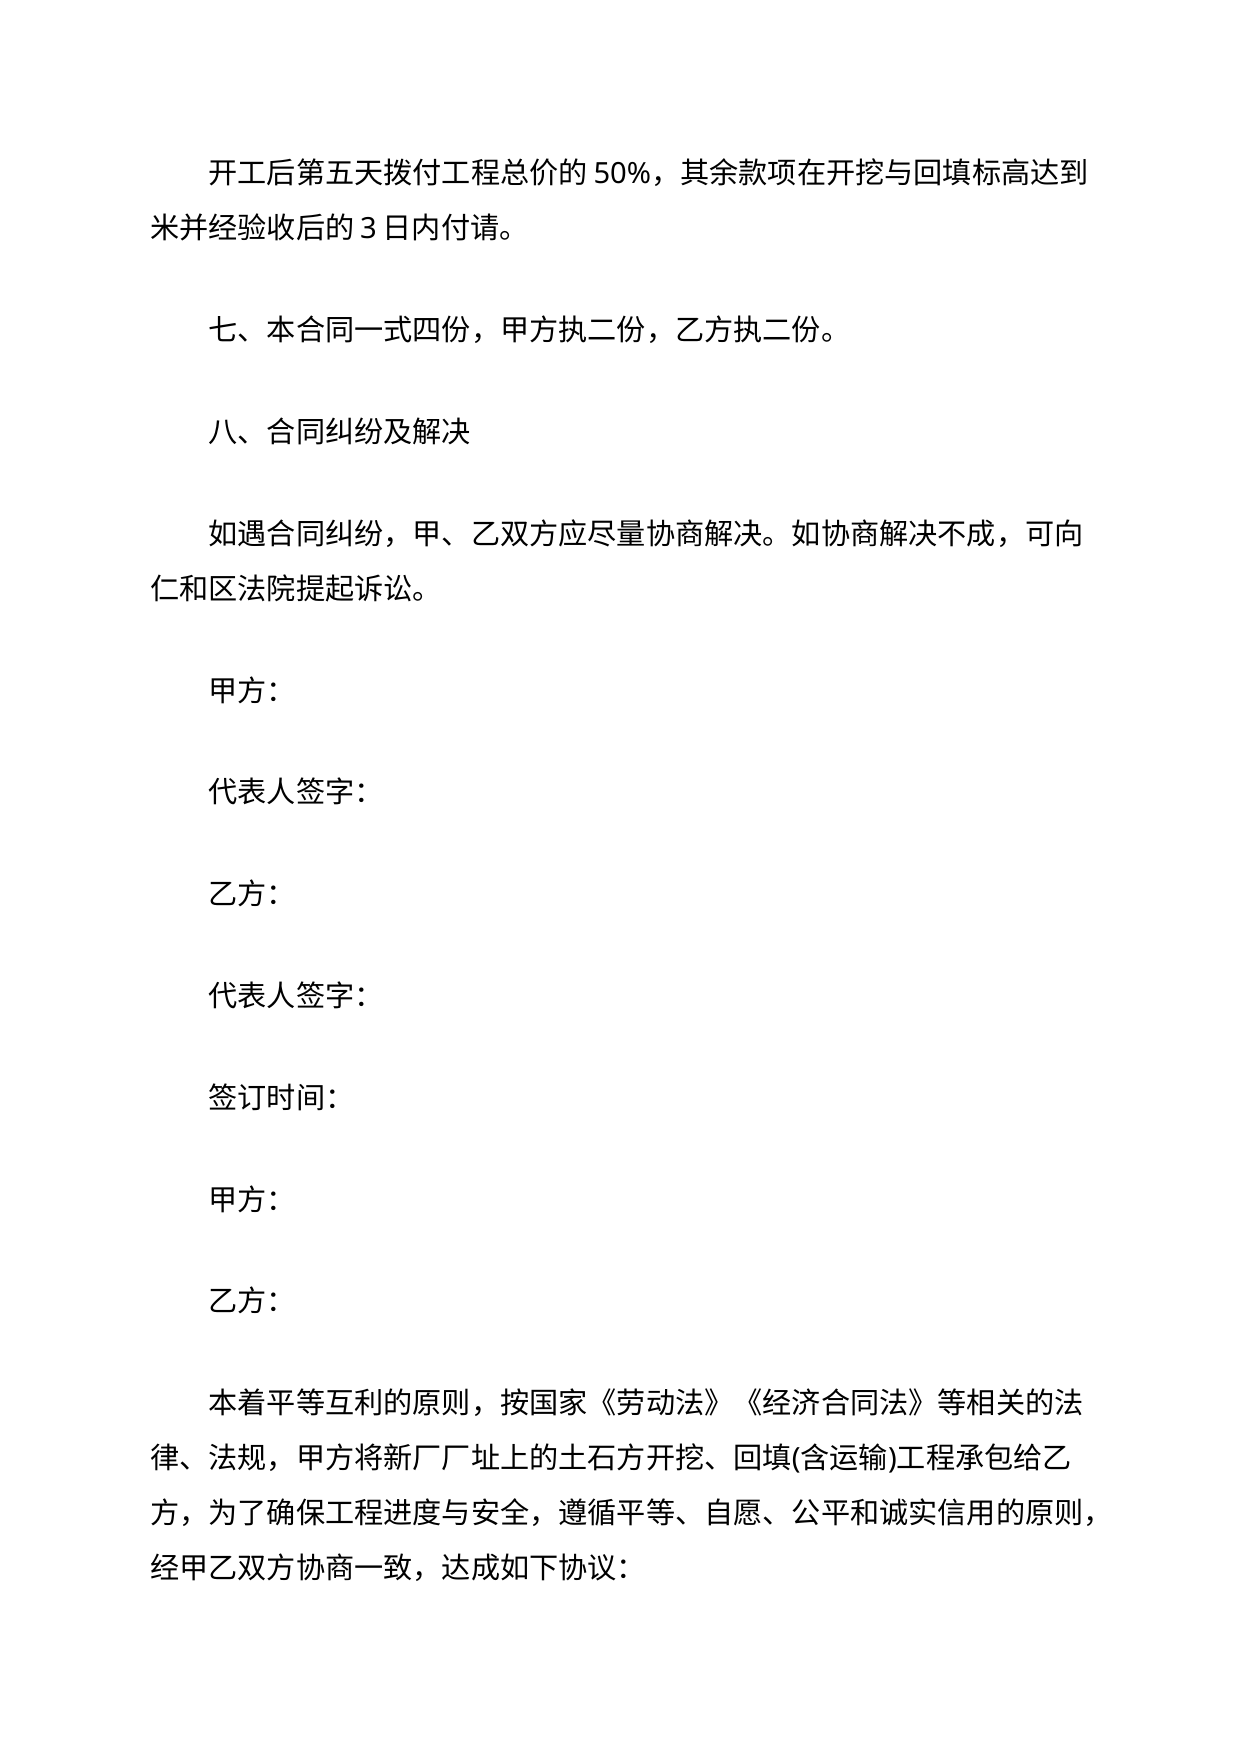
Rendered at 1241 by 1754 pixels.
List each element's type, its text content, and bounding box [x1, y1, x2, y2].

text 代表人签字： [150, 972, 1090, 1015]
text 七、本合同一式四份，甲方执二份，乙方执二份。 [150, 307, 1090, 349]
text 甲方： [150, 667, 1090, 709]
text 本着平等互利的原则，按国家《劳动法》《经济合同法》等相关的法律、法规，甲方将新厂厂址上的土石方开挖、回填(含运输)工程承包给乙方，为了确保工程进度与安全，遵循平等、自愿、公平和诚实信用的原则，经甲乙双方协商一致，达成如下协议： [150, 1379, 1090, 1587]
text 八、合同纠纷及解决 [150, 409, 1090, 451]
text 甲方： [150, 1176, 1090, 1218]
text 代表人签字： [150, 769, 1090, 811]
text 开工后第五天拨付工程总价的50%，其余款项在开挖与回填标高达到米并经验收后的3日内付请。 [150, 150, 1090, 247]
text 如遇合同纠纷，甲、乙双方应尽量协商解决。如协商解决不成，可向仁和区法院提起诉讼。 [150, 511, 1090, 608]
text 签订时间： [150, 1074, 1090, 1117]
text 乙方： [150, 871, 1090, 913]
text 乙方： [150, 1278, 1090, 1320]
